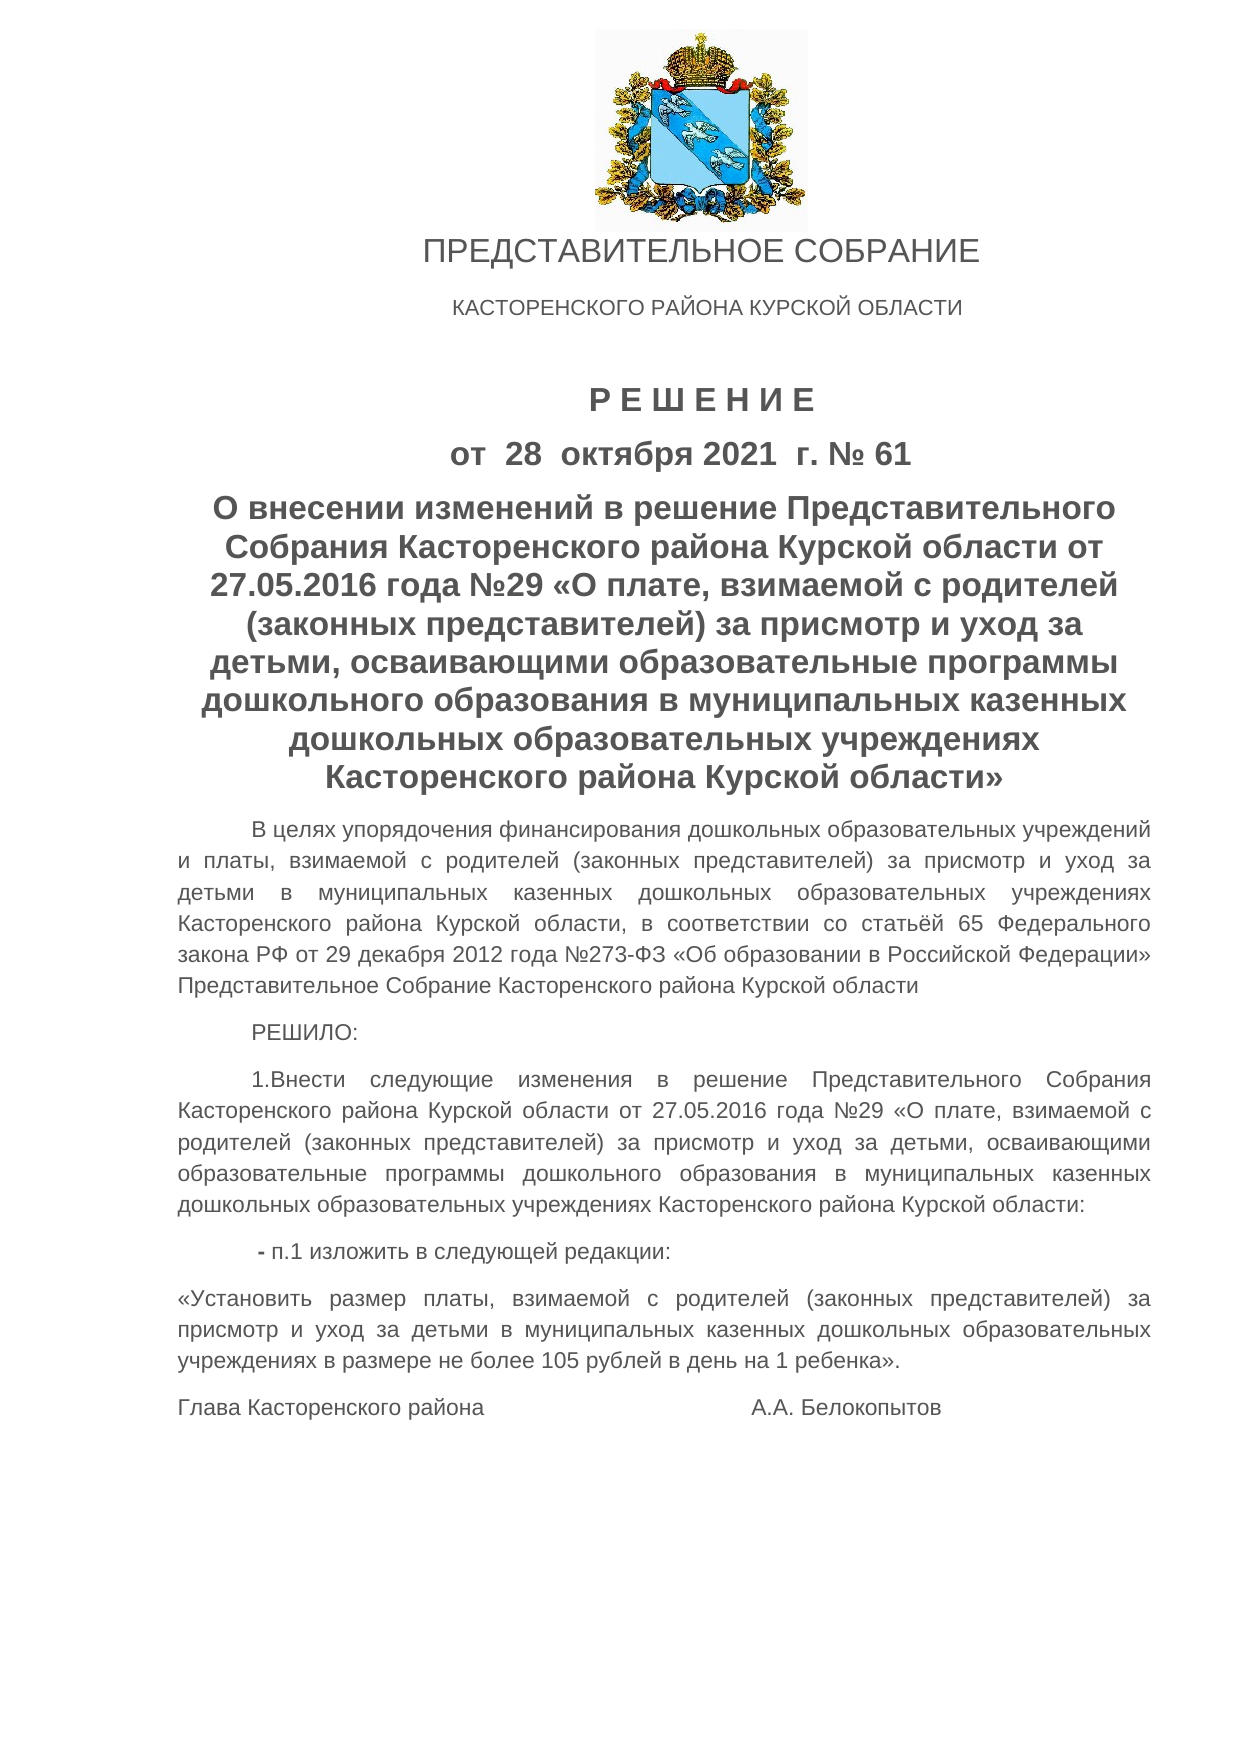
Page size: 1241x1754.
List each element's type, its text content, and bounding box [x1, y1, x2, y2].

picture [595, 29, 808, 232]
text О внесении изменений в решение Представительного Собрания Касторенского района Курской области от 27.05.2016 года №29 «О плате, взимаемой с родителей (законных представителей) за присмотр и уход за детьми, осваивающими образовательные программы дошкольного образования в муниципальных казенных дошкольных образовательных учреждениях Касторенского района Курской области» [177, 488, 1152, 796]
subtitle КАСТОРЕНСКОГО РАЙОНА КУРСКОЙ ОБЛАСТИ [177, 294, 1226, 320]
text Р Е Ш Е Н И Е [177, 380, 1226, 418]
text - п.1 изложить в следующей редакции: [177, 1233, 1152, 1264]
text Глава Касторенского района А.А. Белокопытов [177, 1389, 1152, 1421]
text 1.Внести следующие изменения в решение Представительного Собрания Касторенского района Курской области от 27.05.2016 года №29 «О плате, взимаемой с родителей (законных представителей) за присмотр и уход за детьми, осваивающими образовательные программы дошкольного образования в муниципальных казенных дошкольных образовательных учреждениях Касторенского района Курской области: [177, 1061, 1152, 1218]
text В целях упорядочения финансирования дошкольных образовательных учреждений и платы, взимаемой с родителей (законных представителей) за присмотр и уход за детьми в муниципальных казенных дошкольных образовательных учреждениях Касторенского района Курской области, в соответствии со статьёй 65 Федерального закона РФ от 29 декабря 2012 года №273-ФЗ «Об образовании в Российской Федерации» Представительное Собрание Касторенского района Курской области [177, 811, 1152, 999]
text «Установить размер платы, взимаемой с родителей (законных представителей) за присмотр и уход за детьми в муниципальных казенных дошкольных образовательных учреждениях в размере не более 105 рублей в день на 1 ребенка». [177, 1280, 1152, 1374]
text РЕШИЛО: [177, 1014, 1152, 1046]
subtitle ПРЕДСТАВИТЕЛЬНОЕ СОБРАНИЕ [177, 231, 1226, 269]
text от 28 октября 2021 г. № 61 [177, 434, 1226, 473]
